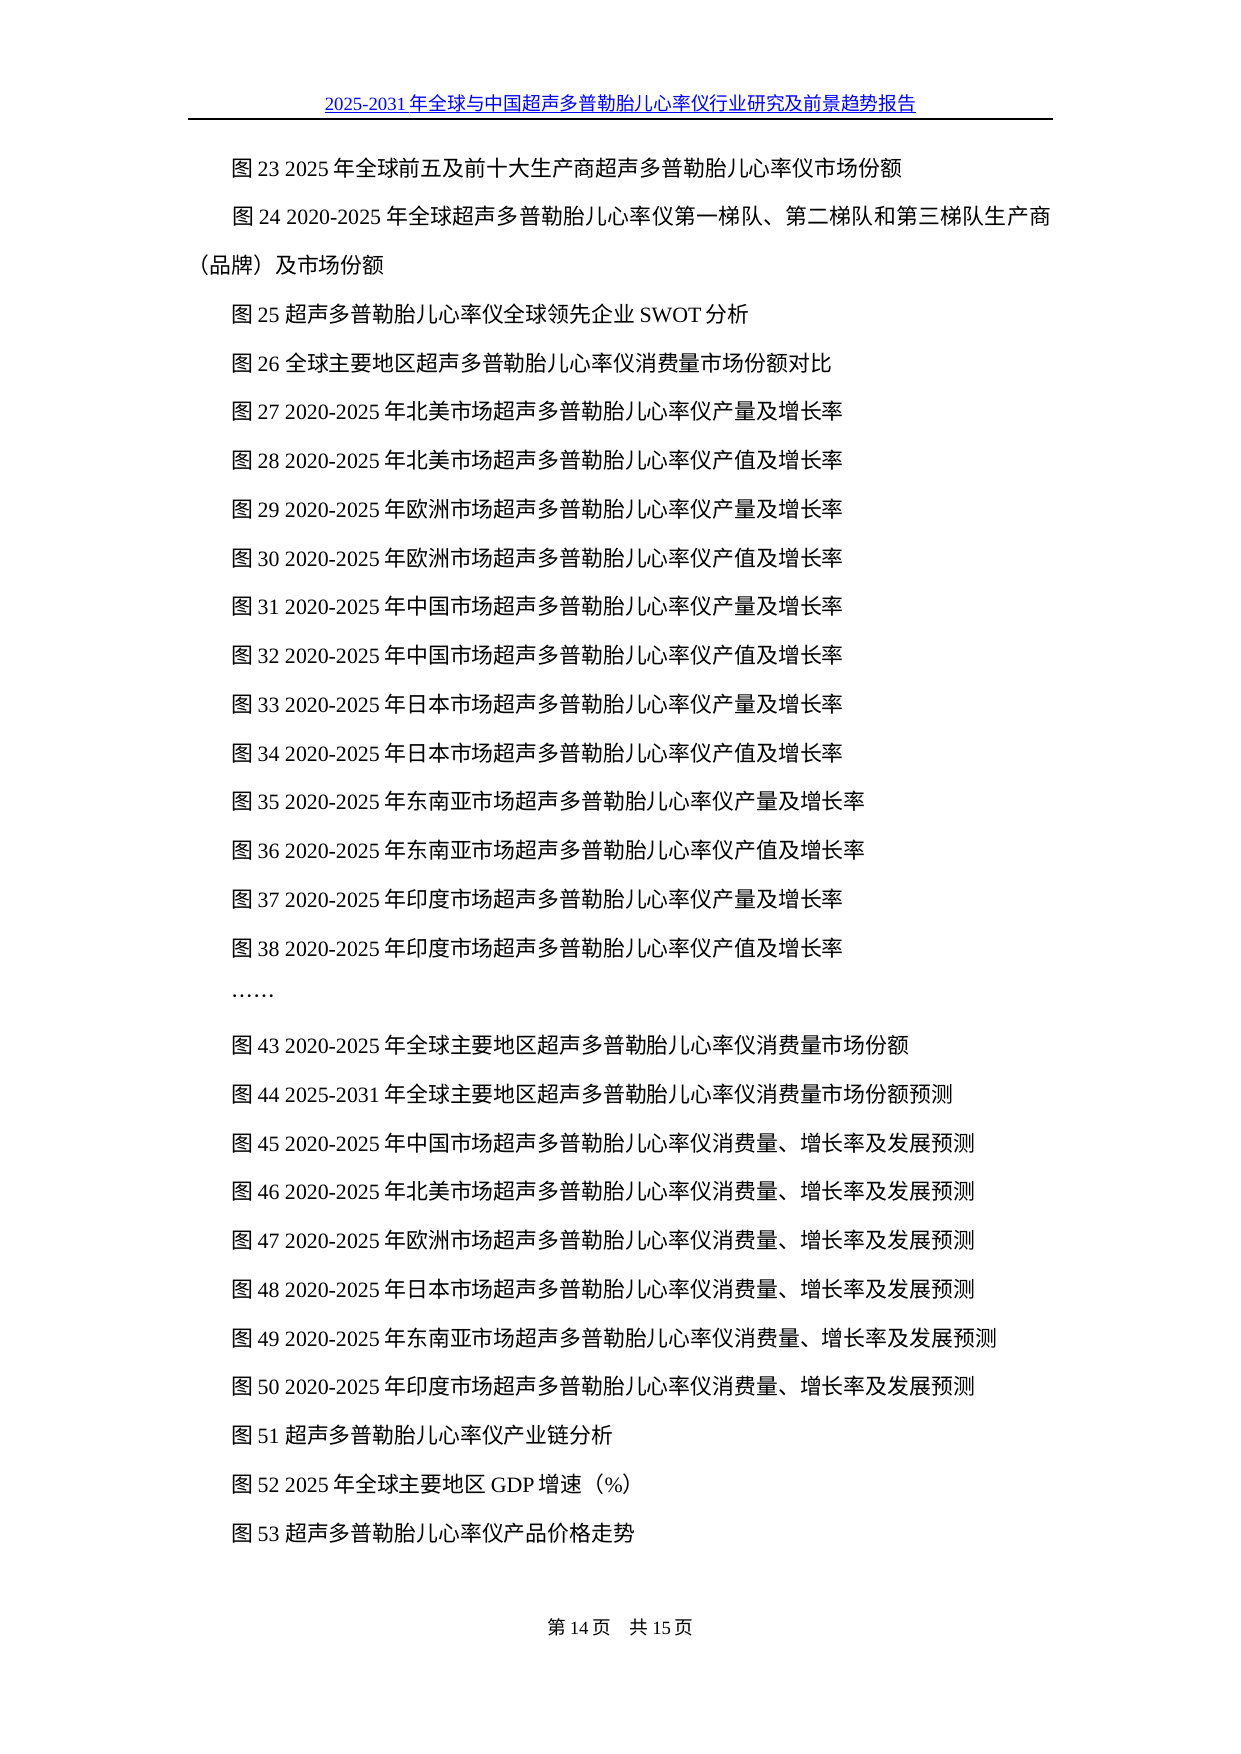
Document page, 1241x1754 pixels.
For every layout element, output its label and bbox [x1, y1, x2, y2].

text [187, 150, 1053, 1548]
